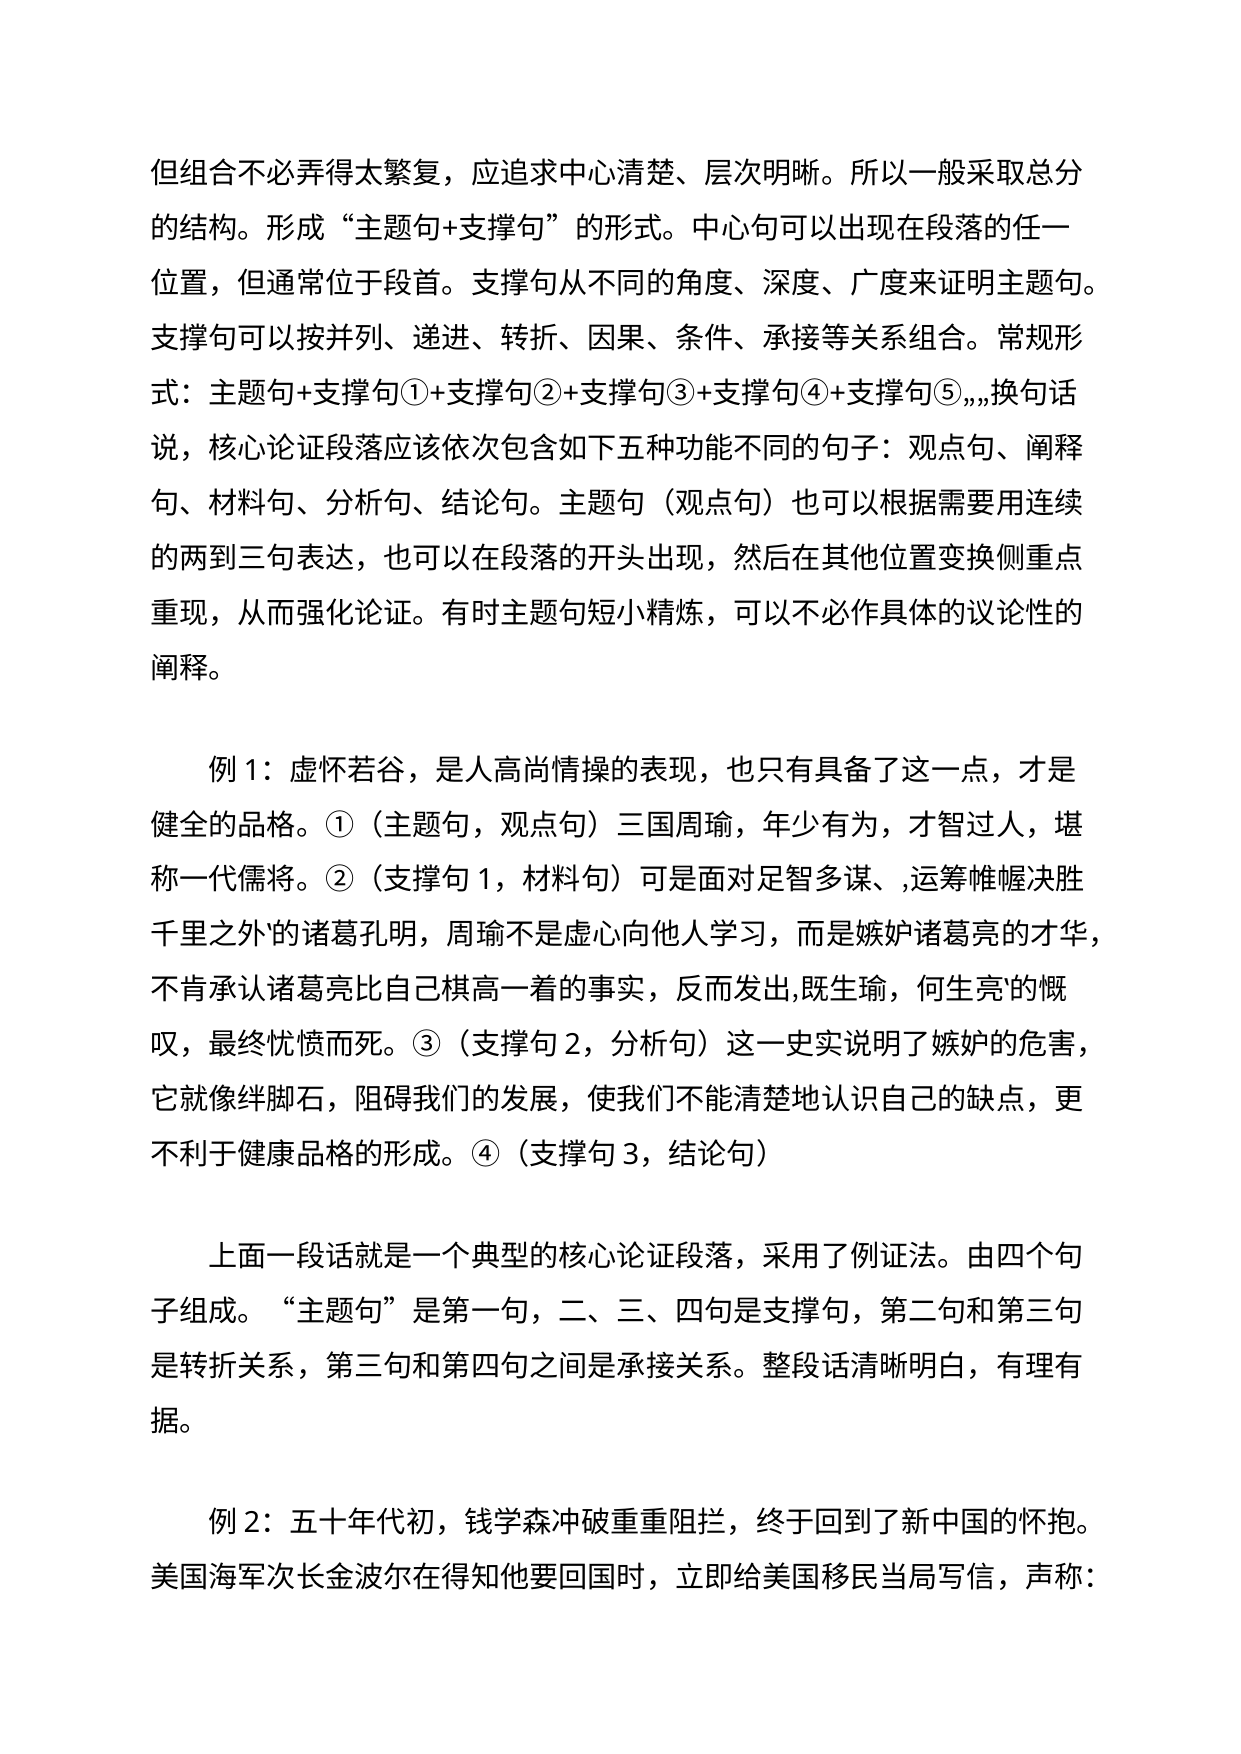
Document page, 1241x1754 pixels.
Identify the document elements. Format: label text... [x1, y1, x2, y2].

text 例1：虚怀若谷，是人高尚情操的表现，也只有具备了这一点，才是健全的品格。①（主题句，观点句）三国周瑜，年少有为，才智过人，堪称一代儒将。②（支撑句1，材料句）可是面对足智多谋、‚运筹帷幄决胜千里之外‛的诸葛孔明，周瑜不是虚心向他人学习，而是嫉妒诸葛亮的才华，不肯承认诸葛亮比自己棋高一着的事实，反而发出‚既生瑜，何生亮‛的慨叹，最终忧愤而死。③（支撑句2，分析句）这一史实说明了嫉妒的危害，它就像绊脚石，阻碍我们的发展，使我们不能清楚地认识自己的缺点，更不利于健康品格的形成。④（支撑句3，结论句） [150, 746, 1090, 1173]
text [150, 150, 1090, 687]
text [150, 1499, 1090, 1596]
text 上面一段话就是一个典型的核心论证段落，采用了例证法。由四个句子组成。“主题句”是第一句，二、三、四句是支撑句，第二句和第三句是转折关系，第三句和第四句之间是承接关系。整段话清晰明白，有理有据。 [150, 1233, 1090, 1439]
